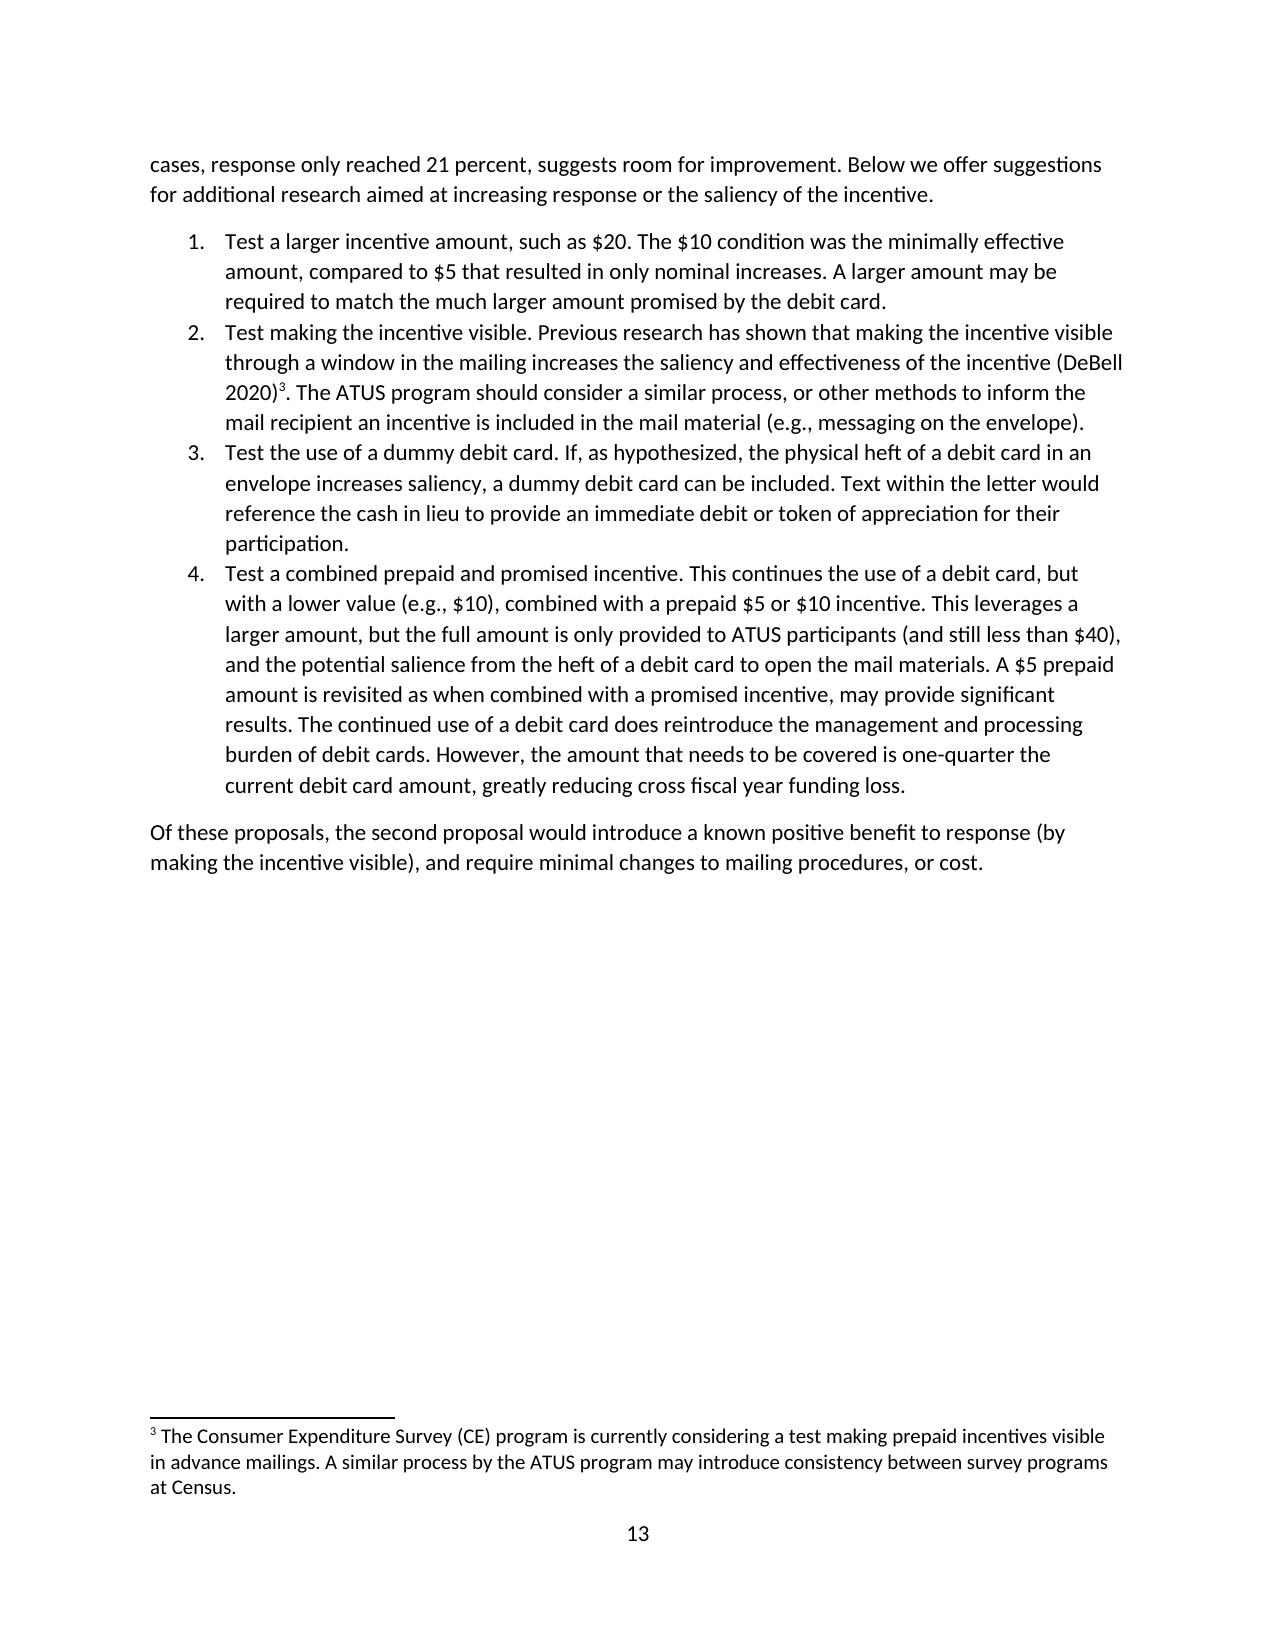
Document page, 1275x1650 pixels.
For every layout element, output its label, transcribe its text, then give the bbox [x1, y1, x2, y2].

text Of these proposals, the second proposal would introduce a known positive benefit to response (by making the incentive visible), and require minimal changes to mailing procedures, or cost. [150, 818, 1125, 876]
list Test a larger incentive amount, such as $20. The $10 condition was the minimally effective amount, compared to $5 that resulted in only nominal increases. A larger amount may be required to match the much larger amount promised by the debit card. [187, 227, 1125, 316]
list Test the use of a dummy debit card. If, as hypothesized, the physical heft of a debit card in an envelope increases saliency, a dummy debit card can be included. Text within the letter would reference the cash in lieu to provide an immediate debit or token of appreciation for their participation. [187, 438, 1125, 557]
list Test a combined prepaid and promised incentive. This continues the use of a debit card, but with a lower value (e.g., $10), combined with a prepaid $5 or $10 incentive. This leverages a larger amount, but the full amount is only provided to ATUS participants (and still less than $40), and the potential salience from the heft of a debit card to open the mail materials. A $5 prepaid amount is revisited as when combined with a promised incentive, may provide significant results. The continued use of a debit card does reintroduce the management and processing burden of debit cards. However, the amount that needs to be covered is one-quarter the current debit card amount, greatly reducing cross fiscal year funding loss. [187, 559, 1125, 799]
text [150, 150, 1125, 208]
list Test making the incentive visible. Previous research has shown that making the incentive visible through a window in the mailing increases the saliency and effectiveness of the incentive (DeBell 2020). The ATUS program should consider a similar process, or other methods to inform the mail recipient an incentive is included in the mail material (e.g., messaging on the envelope). [187, 318, 1125, 436]
